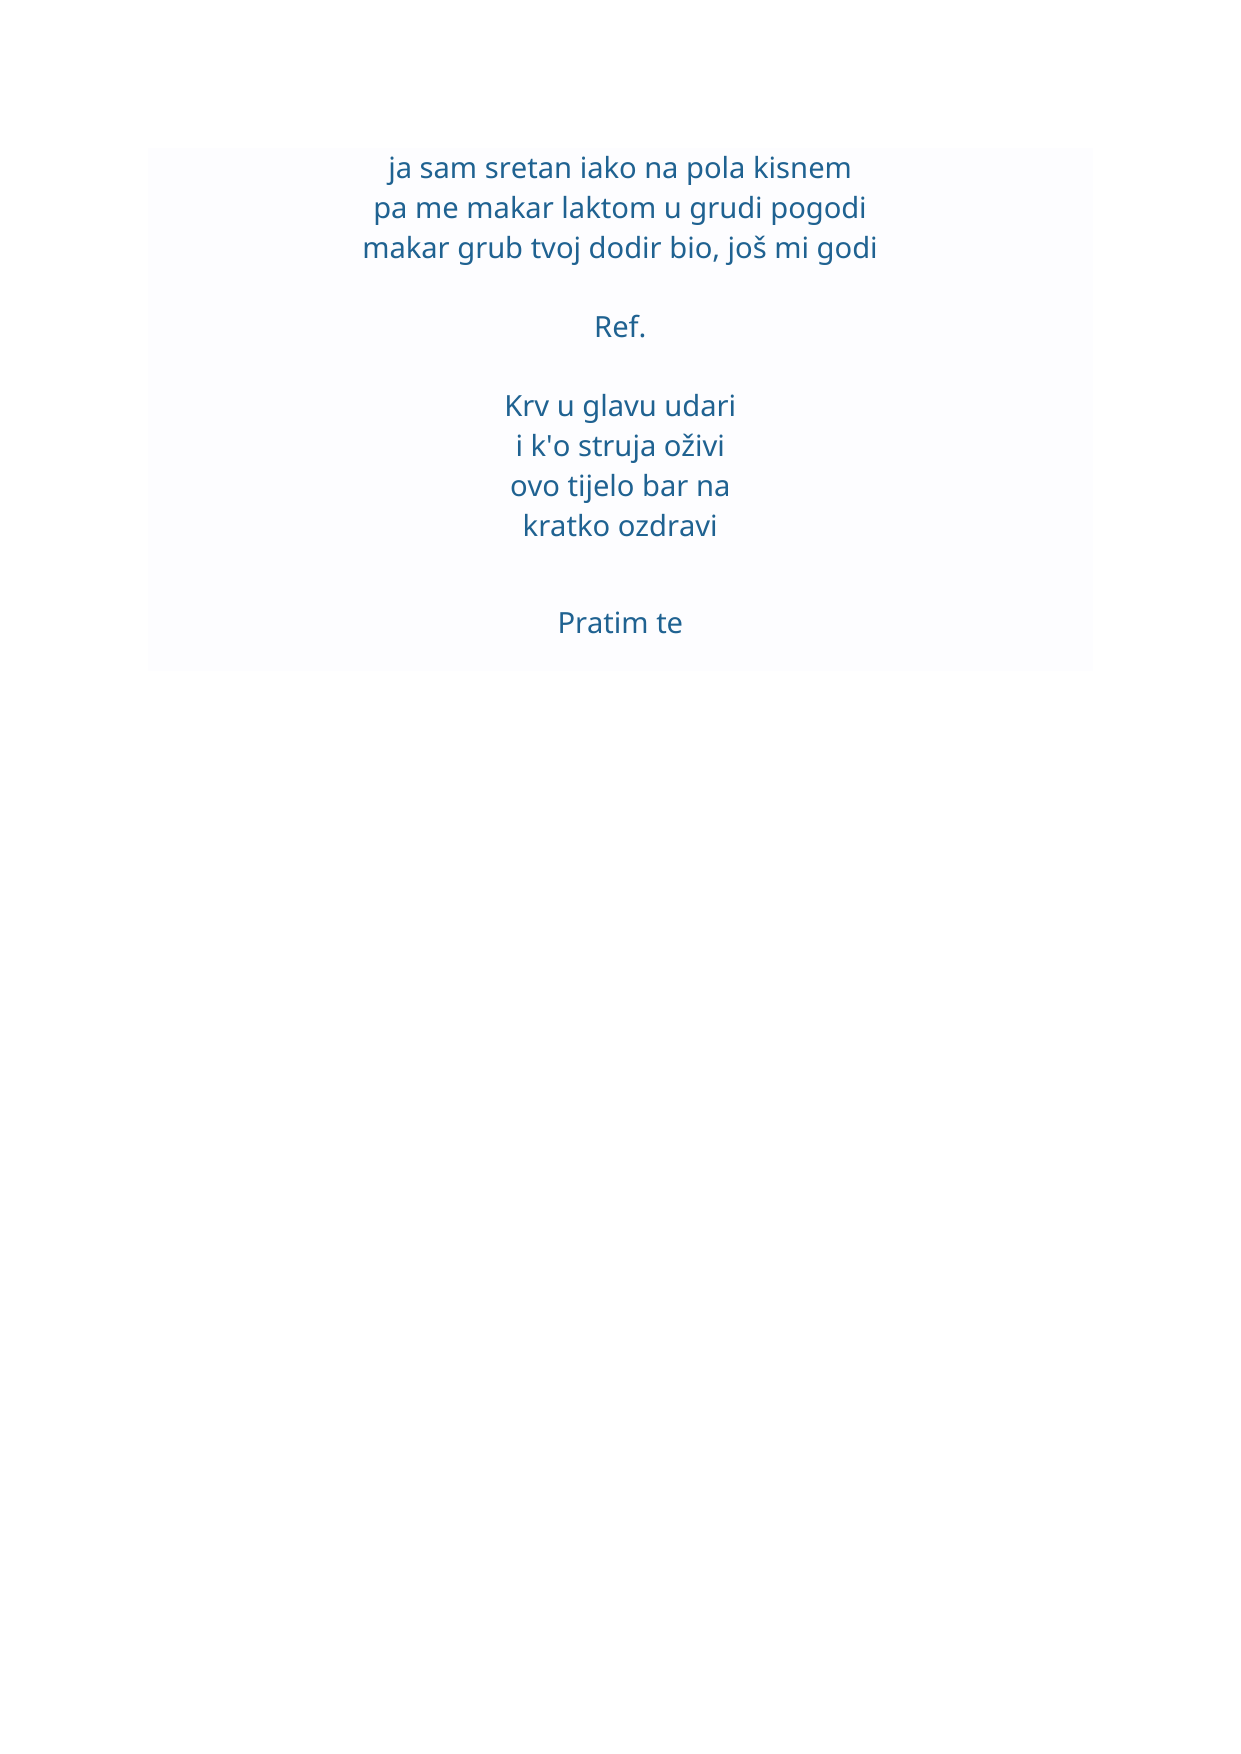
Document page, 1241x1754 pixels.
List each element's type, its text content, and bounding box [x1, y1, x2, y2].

text Pratim te [148, 602, 1093, 671]
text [148, 148, 1093, 573]
